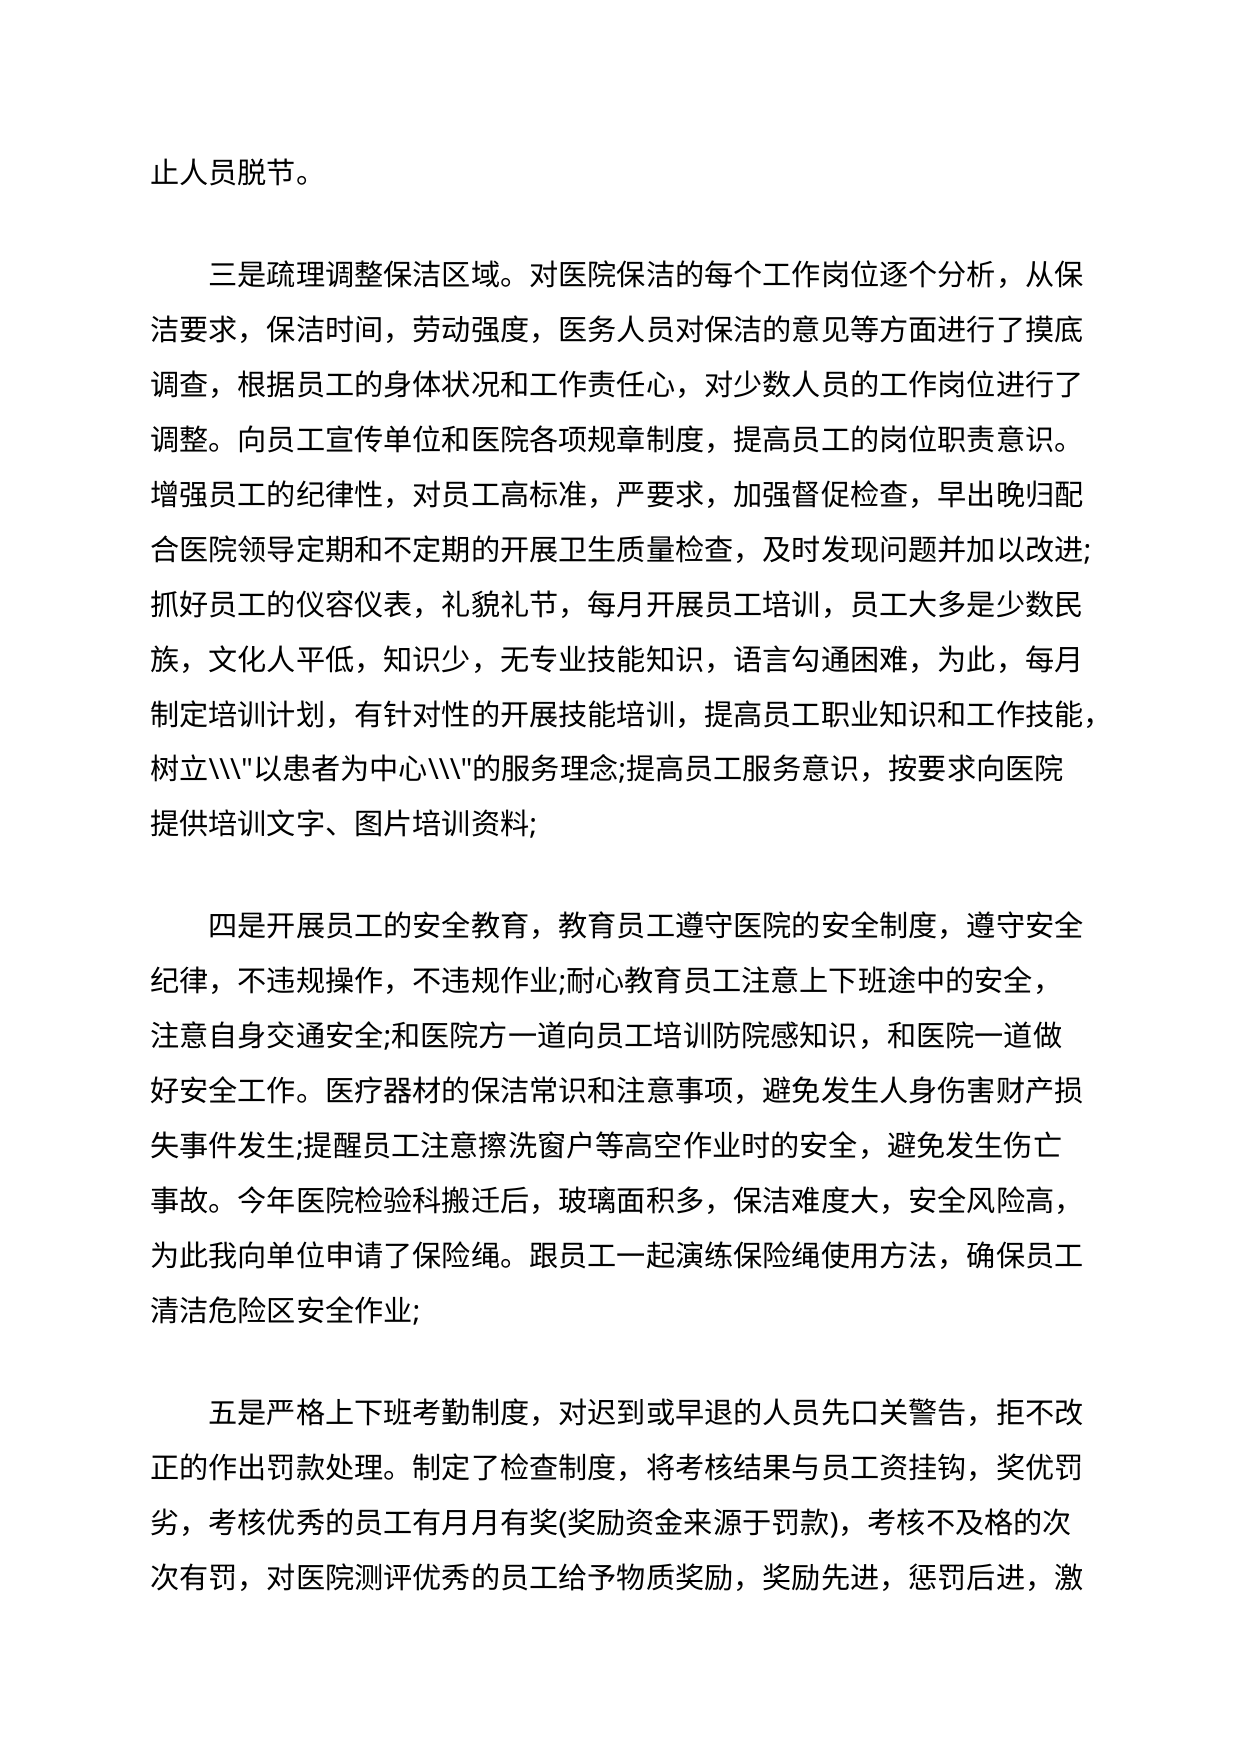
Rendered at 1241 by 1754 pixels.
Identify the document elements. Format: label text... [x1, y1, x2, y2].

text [150, 1389, 1090, 1597]
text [150, 150, 1090, 192]
text 三是疏理调整保洁区域。对医院保洁的每个工作岗位逐个分析，从保洁要求，保洁时间，劳动强度，医务人员对保洁的意见等方面进行了摸底调查，根据员工的身体状况和工作责任心，对少数人员的工作岗位进行了调整。向员工宣传单位和医院各项规章制度，提高员工的岗位职责意识。增强员工的纪律性，对员工高标准，严要求，加强督促检查，早出晚归配合医院领导定期和不定期的开展卫生质量检查，及时发现问题并加以改进;抓好员工的仪容仪表，礼貌礼节，每月开展员工培训，员工大多是少数民族，文化人平低，知识少，无专业技能知识，语言勾通困难，为此，每月制定培训计划，有针对性的开展技能培训，提高员工职业知识和工作技能，树立\\\"以患者为中心\\\"的服务理念;提高员工服务意识，按要求向医院提供培训文字、图片培训资料; [150, 252, 1090, 843]
text 四是开展员工的安全教育，教育员工遵守医院的安全制度，遵守安全纪律，不违规操作，不违规作业;耐心教育员工注意上下班途中的安全，注意自身交通安全;和医院方一道向员工培训防院感知识，和医院一道做好安全工作。医疗器材的保洁常识和注意事项，避免发生人身伤害财产损失事件发生;提醒员工注意擦洗窗户等高空作业时的安全，避免发生伤亡事故。今年医院检验科搬迁后，玻璃面积多，保洁难度大，安全风险高，为此我向单位申请了保险绳。跟员工一起演练保险绳使用方法，确保员工清洁危险区安全作业; [150, 903, 1090, 1330]
